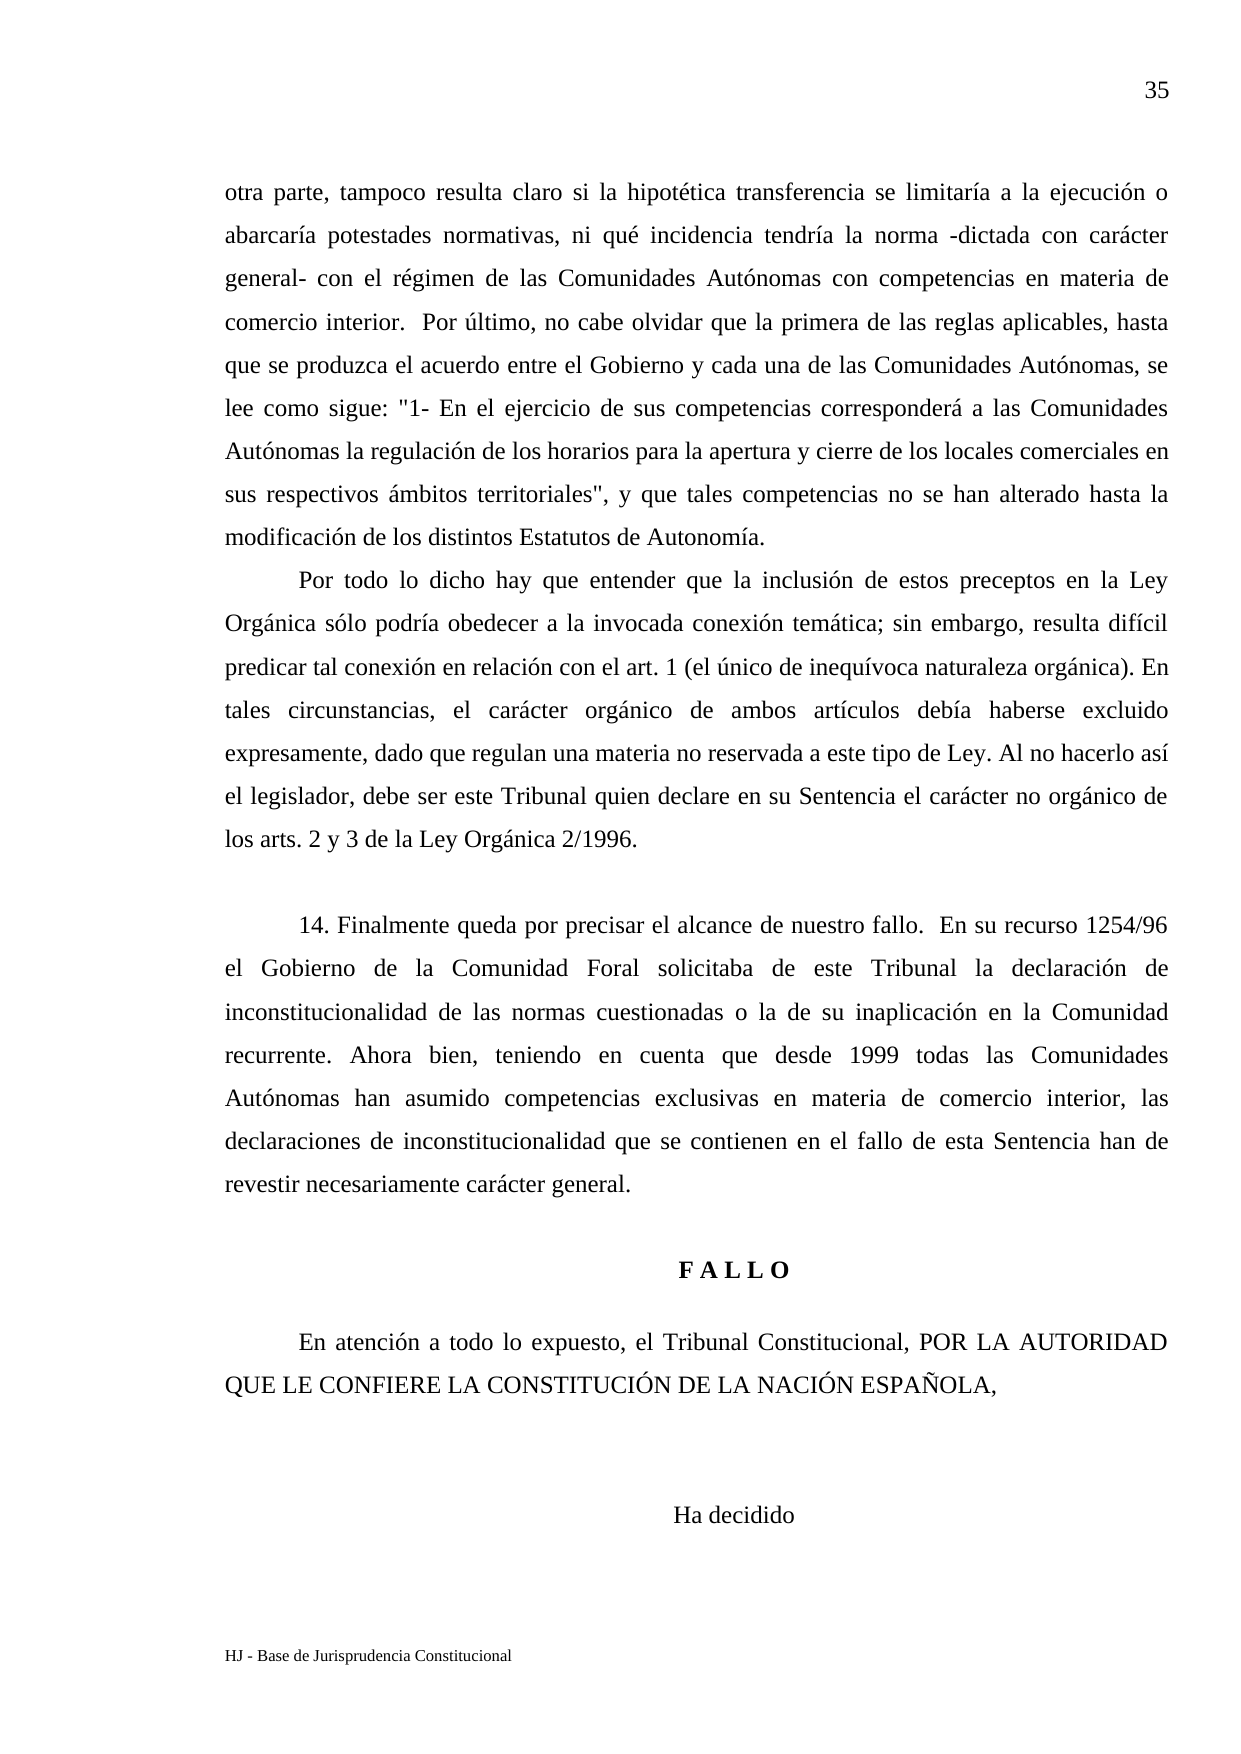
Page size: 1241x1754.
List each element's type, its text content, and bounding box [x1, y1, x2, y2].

text Ha decidido [224, 1500, 1169, 1528]
text En atención a todo lo expuesto, el Tribunal Constitucional, POR LA AUTORIDAD QUE LE CONFIERE LA CONSTITUCIÓN DE LA NACIÓN ESPAÑOLA, [224, 1327, 1169, 1399]
text Por todo lo dicho hay que entender que la inclusión de estos preceptos en la Ley Orgánica sólo podría obedecer a la invocada conexión temática; sin embargo, resulta difícil predicar tal conexión en relación con el art. 1 (el único de inequívoca naturaleza orgánica). En tales circunstancias, el carácter orgánico de ambos artículos debía haberse excluido expresamente, dado que regulan una materia no reservada a este tipo de Ley. Al no hacerlo así el legislador, debe ser este Tribunal quien declare en su Sentencia el carácter no orgánico de los arts. 2 y 3 de la Ley Orgánica 2/1996. [224, 565, 1169, 853]
subtitle F A L L O [224, 1255, 1169, 1284]
text 14. Finalmente queda por precisar el alcance de nuestro fallo. En su recurso 1254/96 el Gobierno de la Comunidad Foral solicitaba de este Tribunal la declaración de inconstitucionalidad de las normas cuestionadas o la de su inaplicación en la Comunidad recurrente. Ahora bien, teniendo en cuenta que desde 1999 todas las Comunidades Autónomas han asumido competencias exclusivas en materia de comercio interior, las declaraciones de inconstitucionalidad que se contienen en el fallo de esta Sentencia han de revestir necesariamente carácter general. [224, 910, 1169, 1198]
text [224, 177, 1169, 551]
